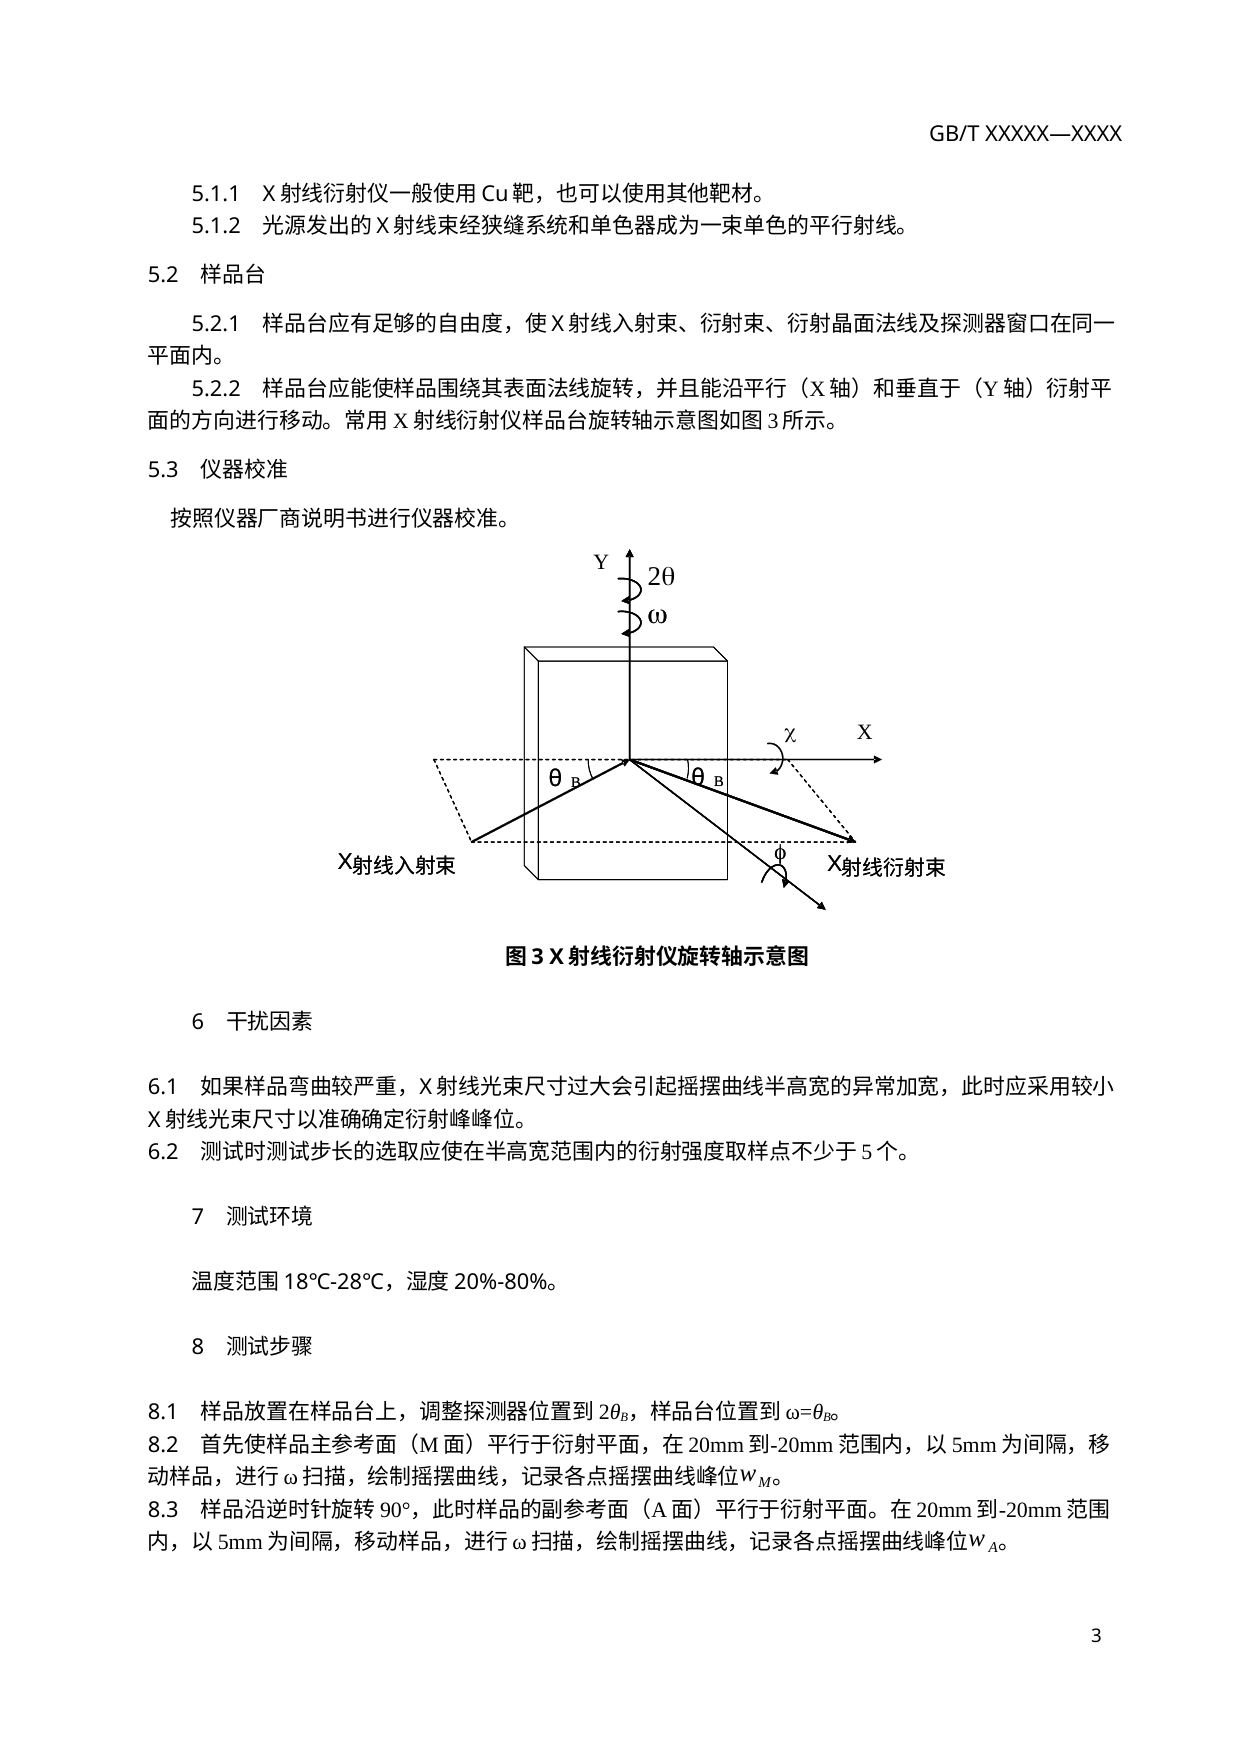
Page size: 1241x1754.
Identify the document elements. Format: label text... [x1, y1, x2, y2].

text 图3 X射线衍射仪旋转轴示意图 [148, 939, 1122, 971]
text 样品沿逆时针旋转90°，此时样品的副参考面（A面）平行于衍射平面。在20mm到-20mm范围内，以5mm为间隔，移动样品，进行ω扫描，绘制摇摆曲线，记录各点摇摆曲线峰位。 [148, 1491, 1122, 1556]
text 干扰因素 [148, 1004, 1122, 1036]
text 测试时测试步长的选取应使在半高宽范围内的衍射强度取样点不少于5个。 [148, 1134, 1122, 1166]
text 样品台应能使样品围绕其表面法线旋转，并且能沿平行（X轴）和垂直于（Y轴）衍射平面的方向进行移动。常用X射线衍射仪样品台旋转轴示意图如图3所示。 [148, 370, 1122, 435]
text 样品台应有足够的自由度，使X射线入射束、衍射束、衍射晶面法线及探测器窗口在同一平面内。 [148, 305, 1122, 370]
text X射线衍射仪一般使用Cu靶，也可以使用其他靶材。 [148, 175, 1122, 208]
text 仪器校准 [148, 451, 1122, 484]
text 光源发出的X射线束经狭缝系统和单色器成为一束单色的平行射线。 [148, 208, 1122, 240]
text 样品台 [148, 256, 1122, 289]
list 按照仪器厂商说明书进行仪器校准。 [148, 500, 1122, 533]
text 温度范围18℃-28℃，湿度20%-80%。 [148, 1264, 1122, 1296]
text 测试步骤 [148, 1329, 1122, 1361]
text 测试环境 [148, 1199, 1122, 1231]
text 样品放置在样品台上，调整探测器位置到2θB，样品台位置到ω=θB。 [148, 1394, 1122, 1426]
text 首先使样品主参考面（M面）平行于衍射平面，在20mm到-20mm范围内，以5mm为间隔，移动样品，进行ω扫描，绘制摇摆曲线，记录各点摇摆曲线峰位。 [148, 1426, 1122, 1491]
text 如果样品弯曲较严重，X射线光束尺寸过大会引起摇摆曲线半高宽的异常加宽，此时应采用较小X射线光束尺寸以准确确定衍射峰峰位。 [148, 1069, 1122, 1134]
